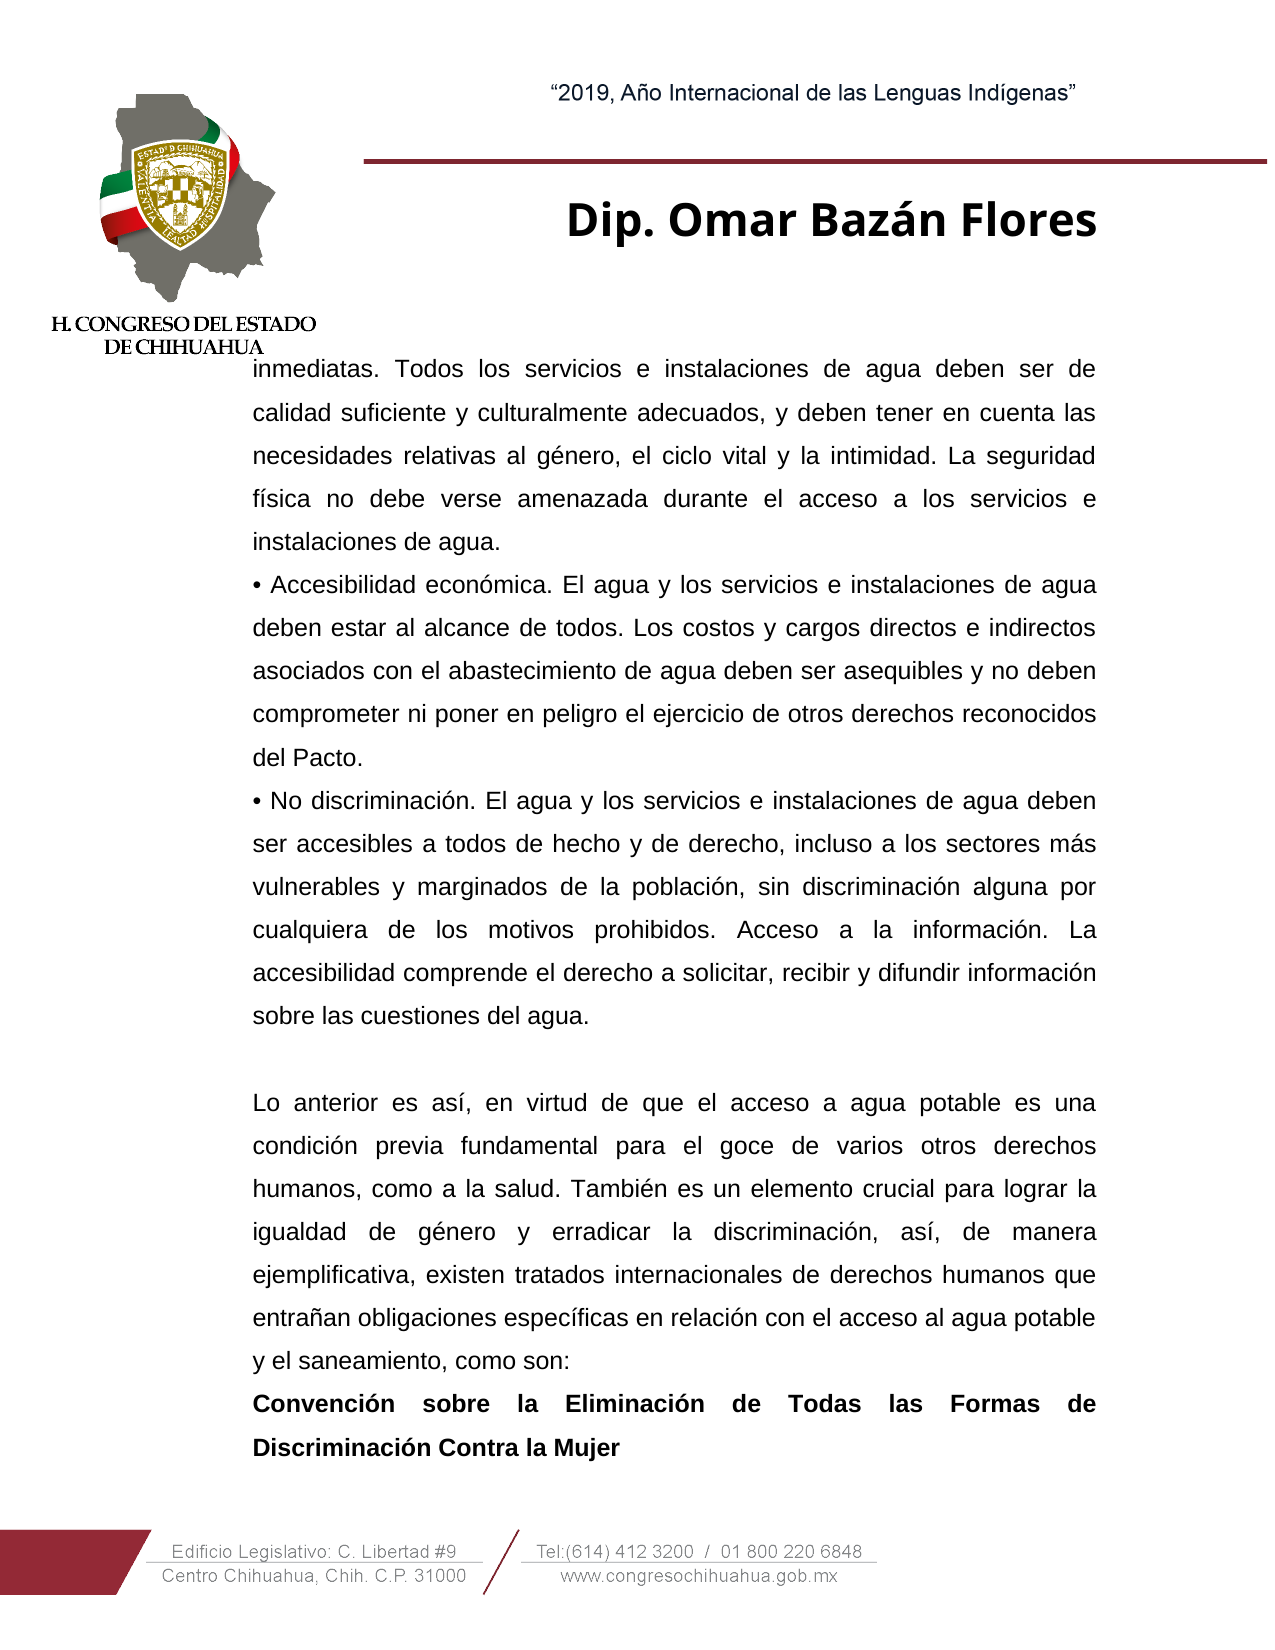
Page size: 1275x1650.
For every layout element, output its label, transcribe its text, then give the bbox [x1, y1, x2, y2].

list • No discriminación. El agua y los servicios e instalaciones de agua deben ser accesibles a todos de hecho y de derecho, incluso a los sectores más vulnerables y marginados de la población, sin discriminación alguna por cualquiera de los motivos prohibidos. Acceso a la información. La accesibilidad comprende el derecho a solicitar, recibir y difundir información sobre las cuestiones del agua. [252, 786, 1098, 1030]
list Convención sobre la Eliminación de Todas las Formas de Discriminación Contra la Mujer [252, 1389, 1098, 1461]
picture [0, 7, 1268, 1650]
list • Accesibilidad económica. El agua y los servicios e instalaciones de agua deben estar al alcance de todos. Los costos y cargos directos e indirectos asociados con el abastecimiento de agua deben ser asequibles y no deben comprometer ni poner en peligro el ejercicio de otros derechos reconocidos del Pacto. [252, 570, 1098, 771]
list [252, 354, 1098, 556]
list Lo anterior es así, en virtud de que el acceso a agua potable es una condición previa fundamental para el goce de varios otros derechos humanos, como a la salud. También es un elemento crucial para lograr la igualdad de género y erradicar la discriminación, así, de manera ejemplificativa, existen tratados internacionales de derechos humanos que entrañan obligaciones específicas en relación con el acceso al agua potable y el saneamiento, como son: [252, 1087, 1098, 1375]
